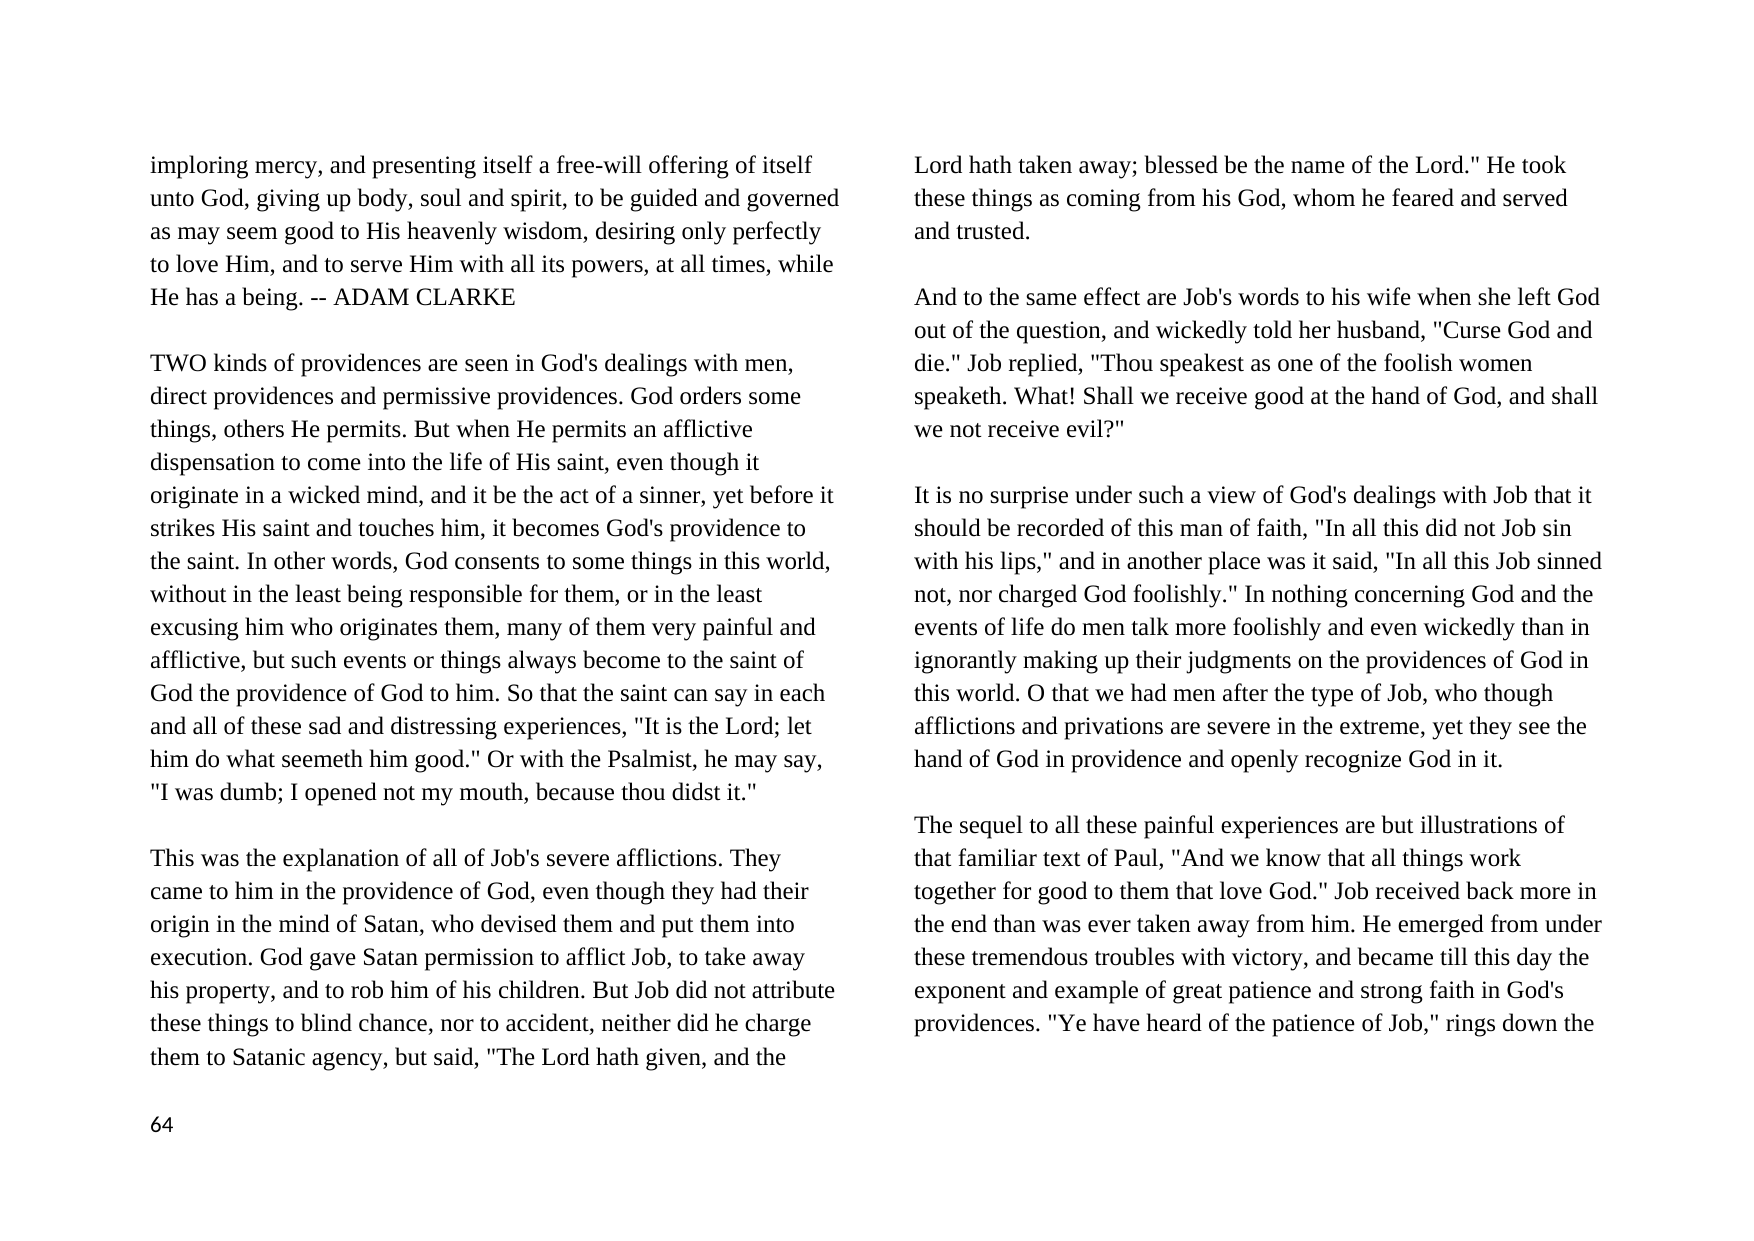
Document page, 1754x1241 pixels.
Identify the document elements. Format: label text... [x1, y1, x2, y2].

text This was the explanation of all of Job's severe afflictions. They came to him in the providence of God, even though they had their origin in the mind of Satan, who devised them and put them into execution. God gave Satan permission to afflict Job, to take away his property, and to rob him of his children. But Job did not attribute these things to blind chance, nor to accident, neither did he charge them to Satanic agency, but said, "The Lord hath given, and the Lord hath taken away; blessed be the name of the Lord." He took these things as coming from his God, whom he feared and served and trusted. [914, 150, 1604, 245]
text TWO kinds of providences are seen in God's dealings with men, direct providences and permissive providences. God orders some things, others He permits. But when He permits an afflictive dispensation to come into the life of His saint, even though it originate in a wicked mind, and it be the act of a sinner, yet before it strikes His saint and touches him, it becomes God's providence to the saint. In other words, God consents to some things in this world, without in the least being responsible for them, or in the least excusing him who originates them, many of them very painful and afflictive, but such events or things always become to the saint of God the providence of God to him. So that the saint can say in each and all of these sad and distressing experiences, "It is the Lord; let him do what seemeth him good." Or with the Psalmist, he may say, "I was dumb; I opened not my mouth, because thou didst it." [150, 348, 840, 806]
text This was the explanation of all of Job's severe afflictions. They came to him in the providence of God, even though they had their origin in the mind of Satan, who devised them and put them into execution. God gave Satan permission to afflict Job, to take away his property, and to rob him of his children. But Job did not attribute these things to blind chance, nor to accident, neither did he charge them to Satanic agency, but said, "The Lord hath given, and the Lord hath taken away; blessed be the name of the Lord." He took these things as coming from his God, whom he feared and served and trusted. [150, 843, 840, 1070]
text It is no surprise under such a view of God's dealings with Job that it [914, 480, 1604, 509]
text And to the same effect are Job's words to his wife when she left God out of the question, and wickedly told her husband, "Curse God and die." Job replied, "Thou speakest as one of the foolish women speaketh. What! Shall we receive good at the hand of God, and shall we not receive evil?" [914, 282, 1604, 443]
text The sequel to all these painful experiences are but illustrations of that familiar text of Paul, "And we know that all things work together for good to them that love God." Job received back more in the end than was ever taken away from him. He emerged from under these tremendous troubles with victory, and became till this day the exponent and example of great patience and strong faith in God's providences. "Ye have heard of the patience of Job," rings down the [914, 810, 1604, 1037]
text should be recorded of this man of faith, "In all this did not Job sin with his lips," and in another place was it said, "In all this Job sinned not, nor charged God foolishly." In nothing concerning God and the events of life do men talk more foolishly and even wickedly than in ignorantly making up their judgments on the providences of God in this world. O that we had men after the type of Job, who though afflictions and privations are severe in the extreme, yet they see the hand of God in providence and openly recognize God in it. [914, 513, 1604, 773]
